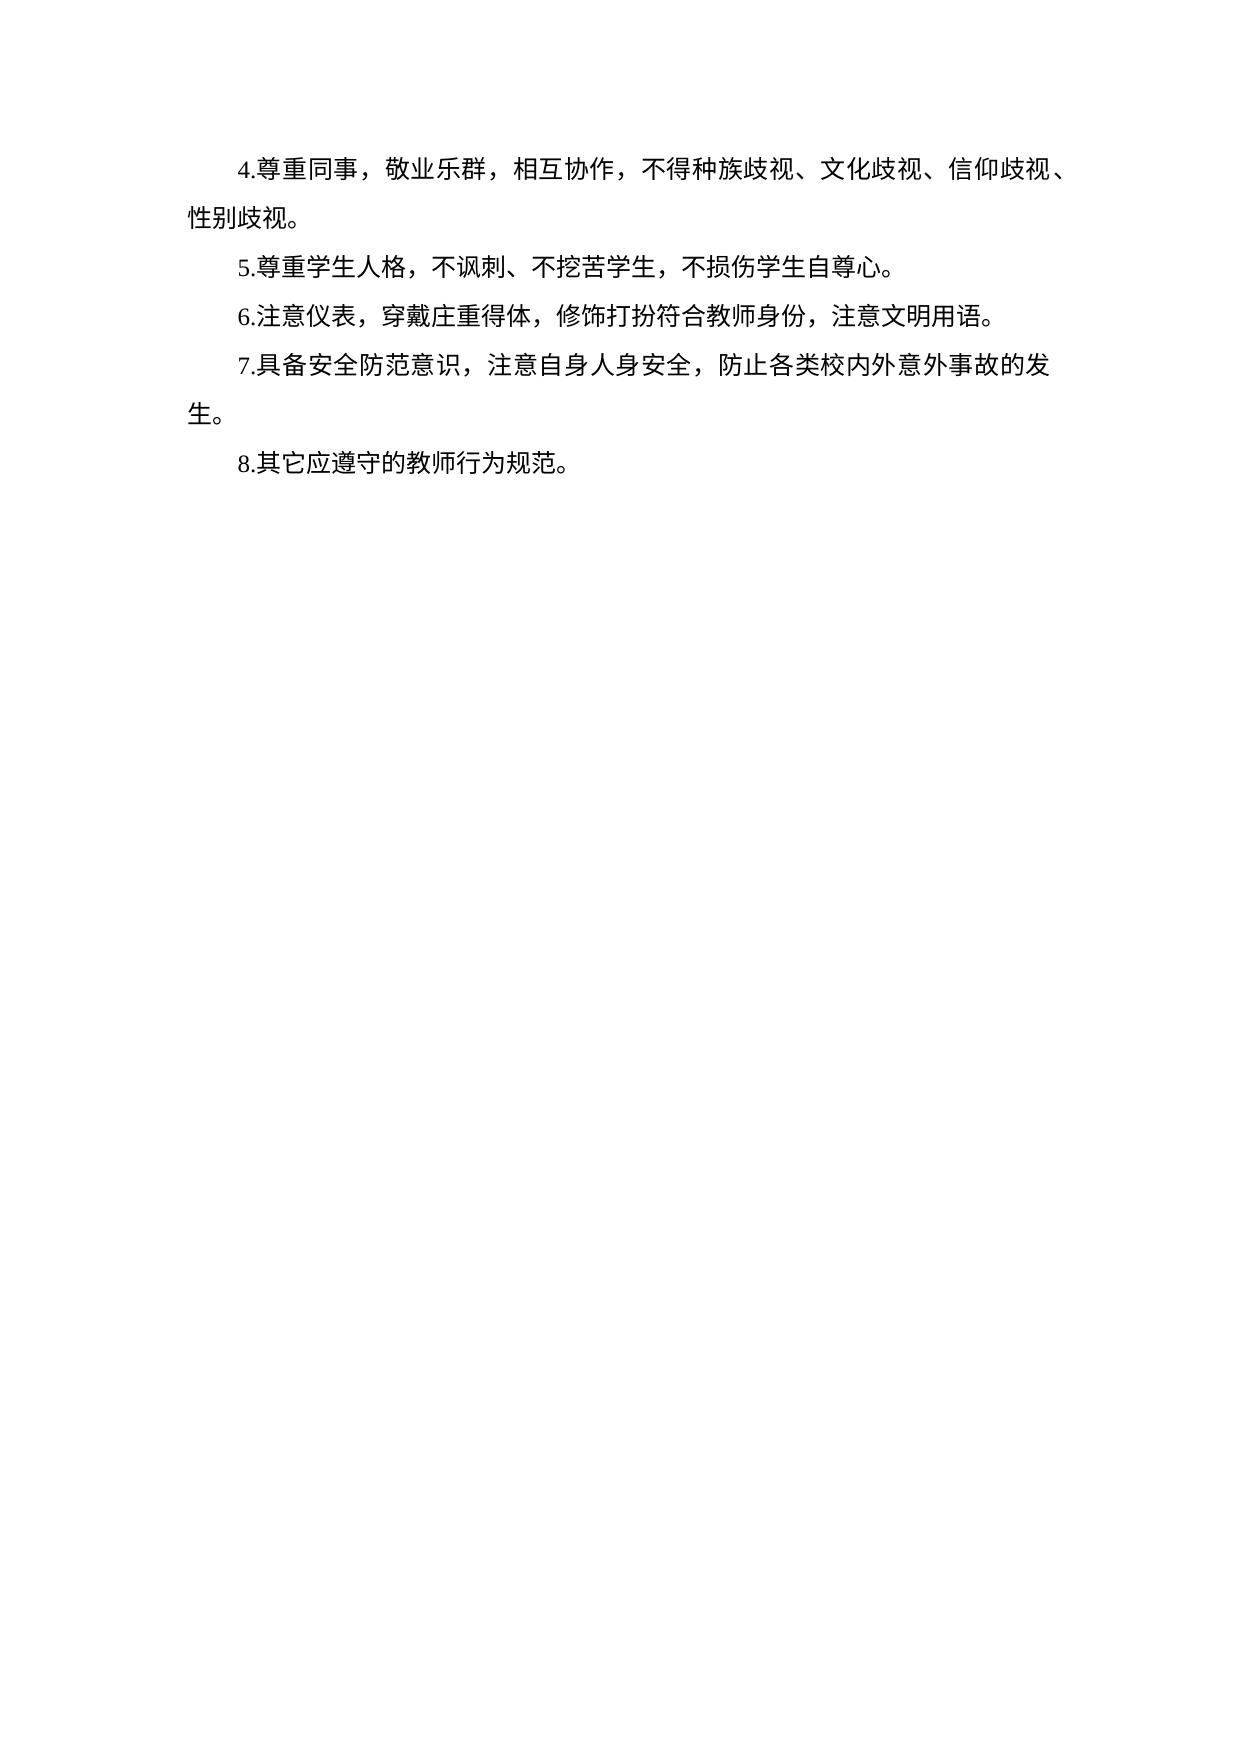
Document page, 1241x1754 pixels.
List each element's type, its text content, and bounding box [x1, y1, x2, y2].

text 7.具备安全防范意识，注意自身人身安全，防止各类校内外意外事故的发生。 [187, 345, 1053, 431]
text 8.其它应遵守的教师行为规范。 [187, 443, 1053, 479]
text 6.注意仪表，穿戴庄重得体，修饰打扮符合教师身份，注意文明用语。 [187, 297, 1053, 333]
text 4.尊重同事，敬业乐群，相互协作，不得种族歧视、文化歧视、信仰歧视、性别歧视。 [187, 150, 1053, 235]
text 5.尊重学生人格，不讽刺、不挖苦学生，不损伤学生自尊心。 [187, 248, 1053, 284]
